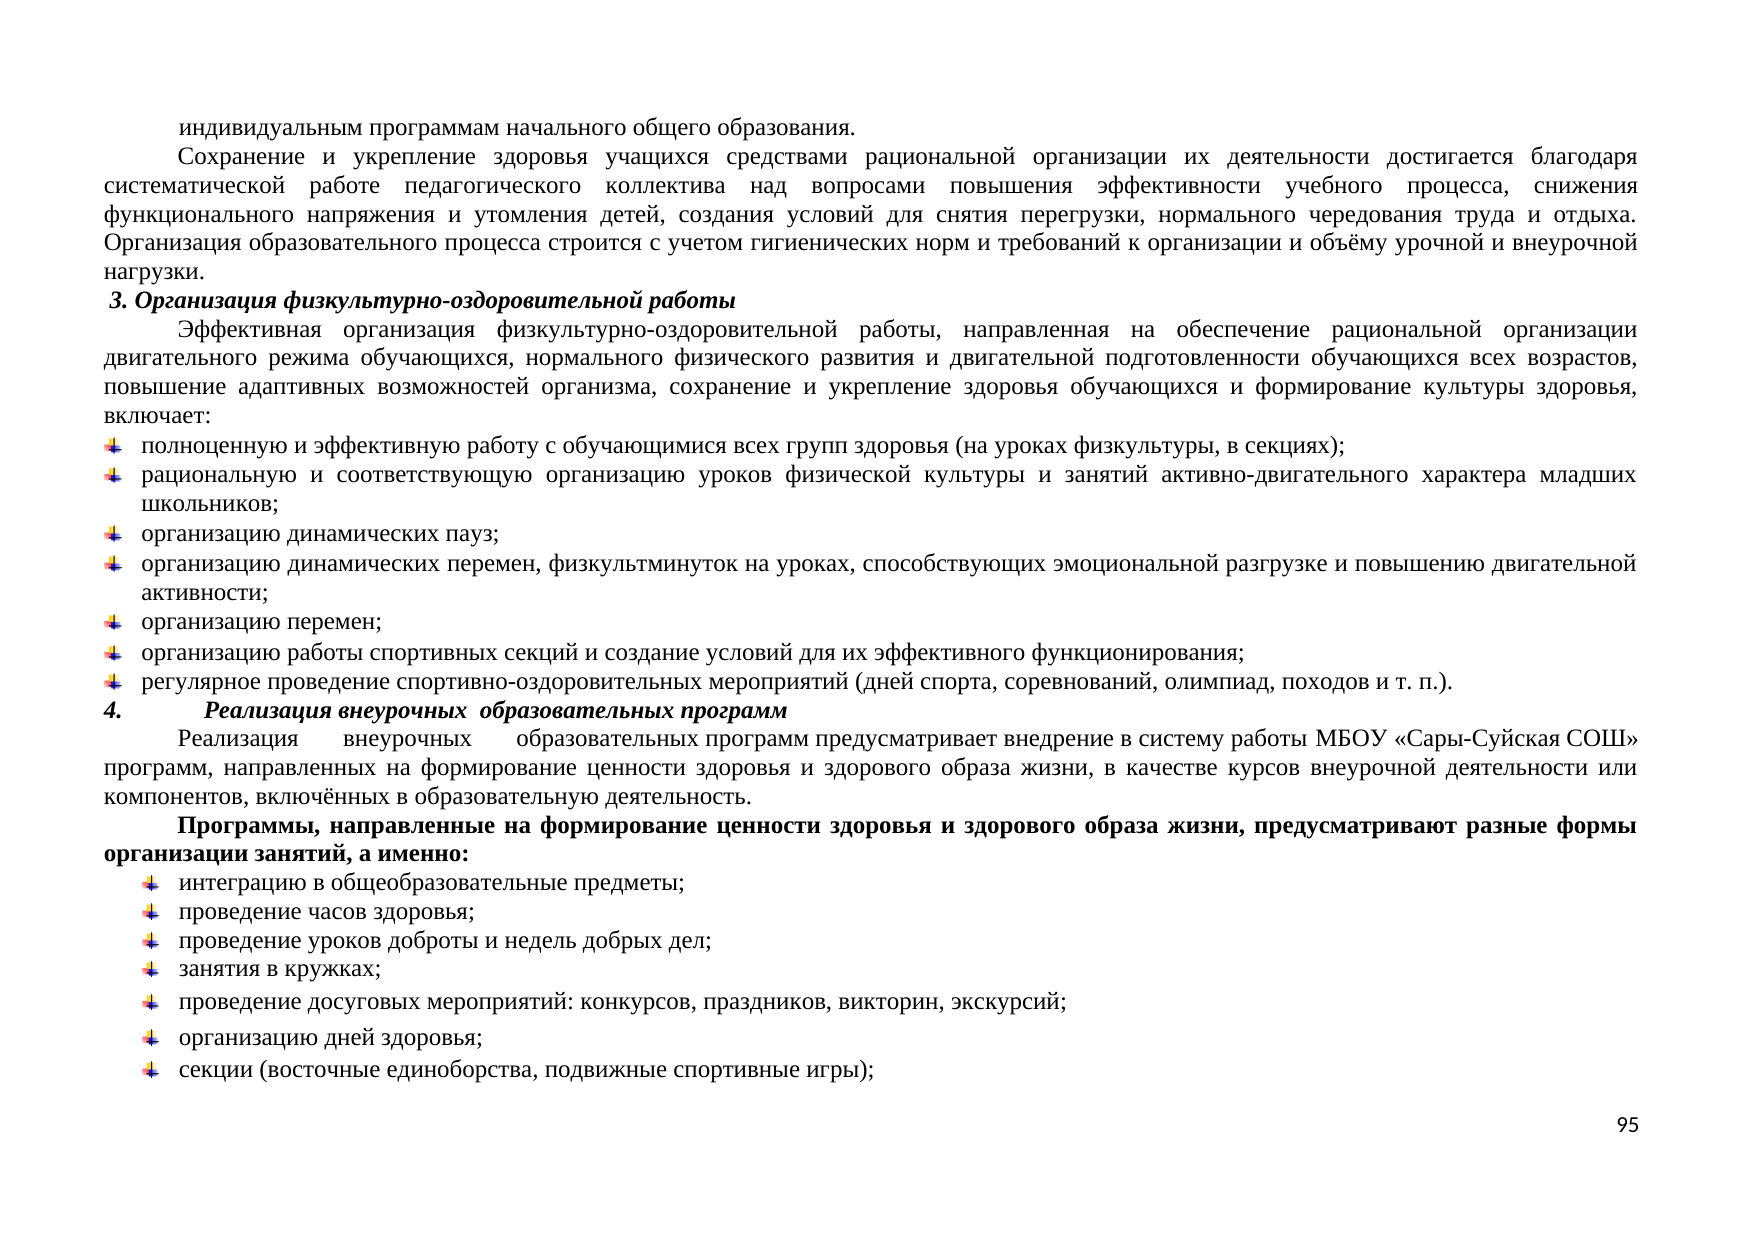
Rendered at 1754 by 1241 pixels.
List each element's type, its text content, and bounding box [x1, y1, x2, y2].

text Программы, направленные на формирование ценности здоровья и здорового образа жизни, предусматривают разные формы организации занятий, а именно: [103, 810, 1639, 867]
text Сохранение и укрепление здоровья учащихся средствами рациональной организации их деятельности достигается благодаря систематической работе педагогического коллектива над вопросами повышения эффективности учебного процесса, снижения функционального напряжения и утомления детей, создания условий для снятия перегрузки, нормального чередования труда и отдыха. Организация образовательного процесса строится с учетом гигиенических норм и требований к организации и объёму урочной и внеурочной нагрузки. [103, 141, 1639, 285]
list полноценную и эффективную работу с обучающимися всех групп здоровья (на уроках физкультуры, в секциях); [103, 430, 1638, 458]
picture [142, 874, 159, 891]
picture [142, 993, 159, 1010]
picture [142, 931, 159, 949]
picture [104, 672, 122, 690]
picture [104, 436, 122, 454]
list проведение уроков доброты и недель добрых дел; [141, 925, 1639, 953]
picture [142, 1060, 159, 1078]
list организацию динамических перемен, физкультминуток на уроках, способствующих эмоциональной разгрузке и повышению двигательной активности; [103, 548, 1638, 605]
picture [104, 554, 122, 572]
picture [104, 466, 122, 483]
text Эффективная организация физкультурно-оздоровительной работы, направленная на обеспечение рациональной организации двигательного режима обучающихся, нормального физического развития и двигательной подготовленности обучающихся всех возрастов, повышение адаптивных возможностей организма, сохранение и укрепление здоровья обучающихся и формирование культуры здоровья, включает: [103, 314, 1639, 429]
list занятия в кружках; [141, 953, 1639, 982]
list рациональную и соответствующую организацию уроков физической культуры и занятий активно-двигательного характера младших школьников; [103, 459, 1638, 517]
picture [104, 524, 122, 542]
picture [104, 613, 122, 630]
list организацию динамических пауз; [103, 518, 1639, 547]
text Реализация внеурочных образовательных программ предусматривает внедрение в систему работы МБОУ «Сары-Суйская СОШ» программ, направленных на формирование ценности здоровья и здорового образа жизни, в качестве курсов внеурочной деятельности или компонентов, включённых в образовательную деятельность. [103, 723, 1639, 810]
picture [142, 960, 159, 977]
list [141, 112, 1639, 141]
picture [104, 644, 122, 661]
list организацию работы спортивных секций и создание условий для их эффективного функционирования; [103, 637, 1639, 666]
list секции (восточные единоборства, подвижные спортивные игры); [141, 1054, 1639, 1083]
list интеграцию в общеобразовательные предметы; [141, 867, 1639, 896]
list организацию дней здоровья; [141, 1022, 1639, 1051]
list Реализация внеурочных образовательных программ [103, 695, 1639, 723]
text 3. Организация физкультурно-оздоровительной работы [109, 285, 1639, 314]
list проведение досуговых мероприятий: конкурсов, праздников, викторин, экскурсий; [141, 986, 1639, 1015]
list проведение часов здоровья; [141, 896, 1639, 925]
picture [142, 902, 159, 920]
list регулярное проведение спортивно-оздоровительных мероприятий (дней спорта, соревнований, олимпиад, походов и т. п.). [103, 666, 1639, 695]
picture [142, 1028, 159, 1046]
list организацию перемен; [103, 606, 1639, 635]
